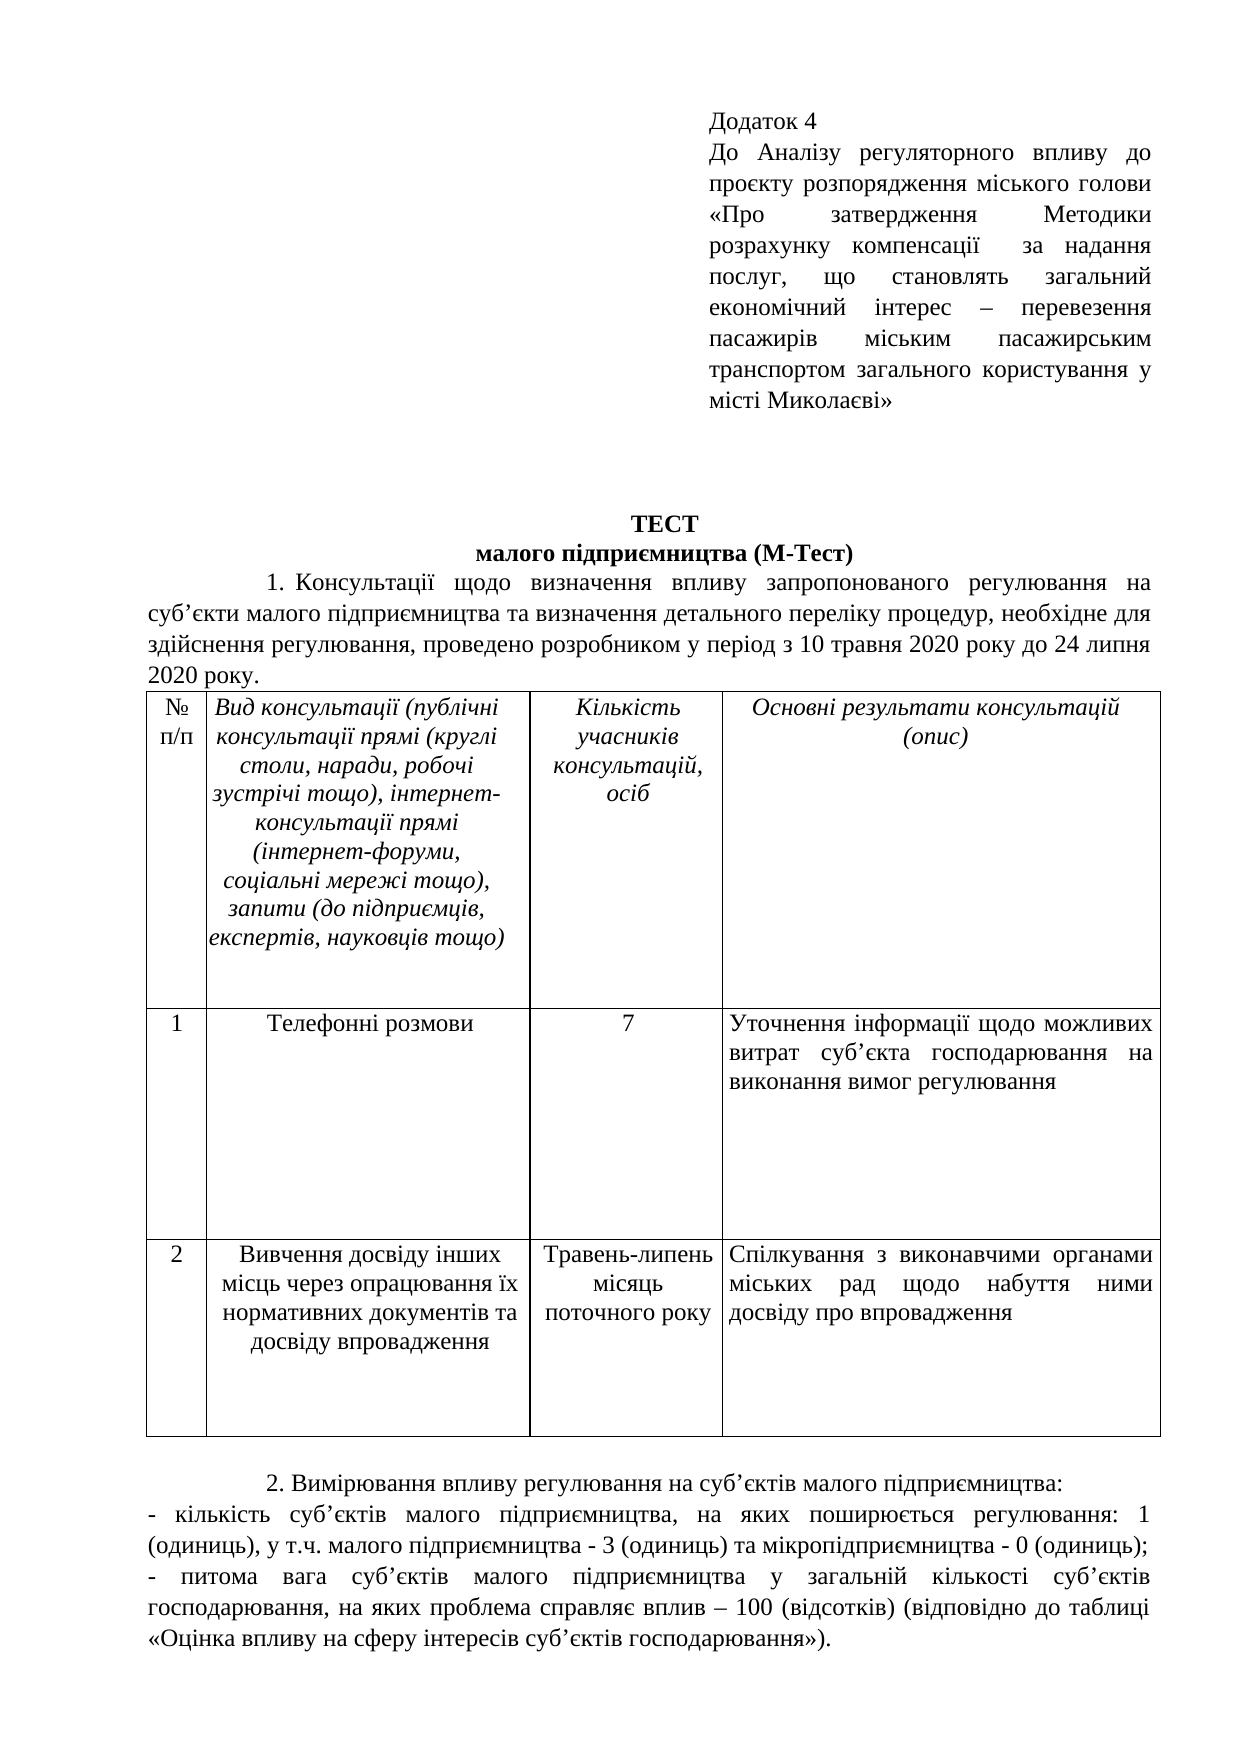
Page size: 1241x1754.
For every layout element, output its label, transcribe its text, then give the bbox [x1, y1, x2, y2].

table_header Вид консультації (публічні консультації прямі (круглі столи, наради, робочі зустрічі тощо), інтернет-консультації прямі (інтернет-форуми, соціальні мережі тощо), запити (до підприємців, експертів, науковців тощо) [207, 692, 529, 1007]
table_cell Вивчення досвіду інших місць через опрацювання їх нормативних документів та досвіду впровадження [207, 1240, 529, 1436]
table_cell Уточнення інформації щодо можливих витрат суб’єкта господарювання на виконання вимог регулювання [723, 1009, 1160, 1238]
list - кількість суб’єктів малого підприємництва, на яких поширюється регулювання: 1 (одиниць), у т.ч. малого підприємництва - 3 (одиниць) та мікропідприємництва - 0 (одиниць); [148, 1499, 1152, 1558]
table_header Кількість учасників консультацій, осіб [531, 692, 722, 1007]
text До Аналізу регуляторного впливу до проєкту розпорядження міського голови «Про затвердження Методики розрахунку компенсації за надання послуг, що становлять загальний економічний інтерес – перевезення пасажирів міським пасажирським транспортом загального користування у місті Миколаєві» [709, 137, 1152, 414]
table_header № п/п [147, 692, 206, 1007]
table_cell Спілкування з виконавчими органами міських рад щодо набуття ними досвіду про впровадження [723, 1240, 1160, 1436]
text ТЕСТ [177, 509, 1152, 538]
table_cell 2 [147, 1240, 206, 1436]
table_cell 7 [531, 1009, 722, 1238]
table_cell 1 [147, 1009, 206, 1238]
text малого підприємництва (М-Тест) [177, 538, 1152, 567]
list 2. Вимірювання впливу регулювання на суб’єктів малого підприємництва: [148, 1468, 1152, 1496]
list Консультації щодо визначення впливу запропонованого регулювання на суб’єкти малого підприємництва та визначення детального переліку процедур, необхідне для здійснення регулювання, проведено розробником у період з 10 травня 2020 року до 24 липня 2020 року. [148, 567, 1152, 689]
table_header Основні результати консультацій (опис) [723, 692, 1160, 1007]
list - питома вага суб’єктів малого підприємництва у загальній кількості суб’єктів господарювання, на яких проблема справляє вплив – 100 (відсотків) (відповідно до таблиці «Оцінка впливу на сферу інтересів суб’єктів господарювання»). [148, 1561, 1152, 1652]
table_cell Травень-липень місяць поточного року [531, 1240, 722, 1436]
table_cell Телефонні розмови [207, 1009, 529, 1238]
text Додаток 4 [709, 106, 1152, 135]
